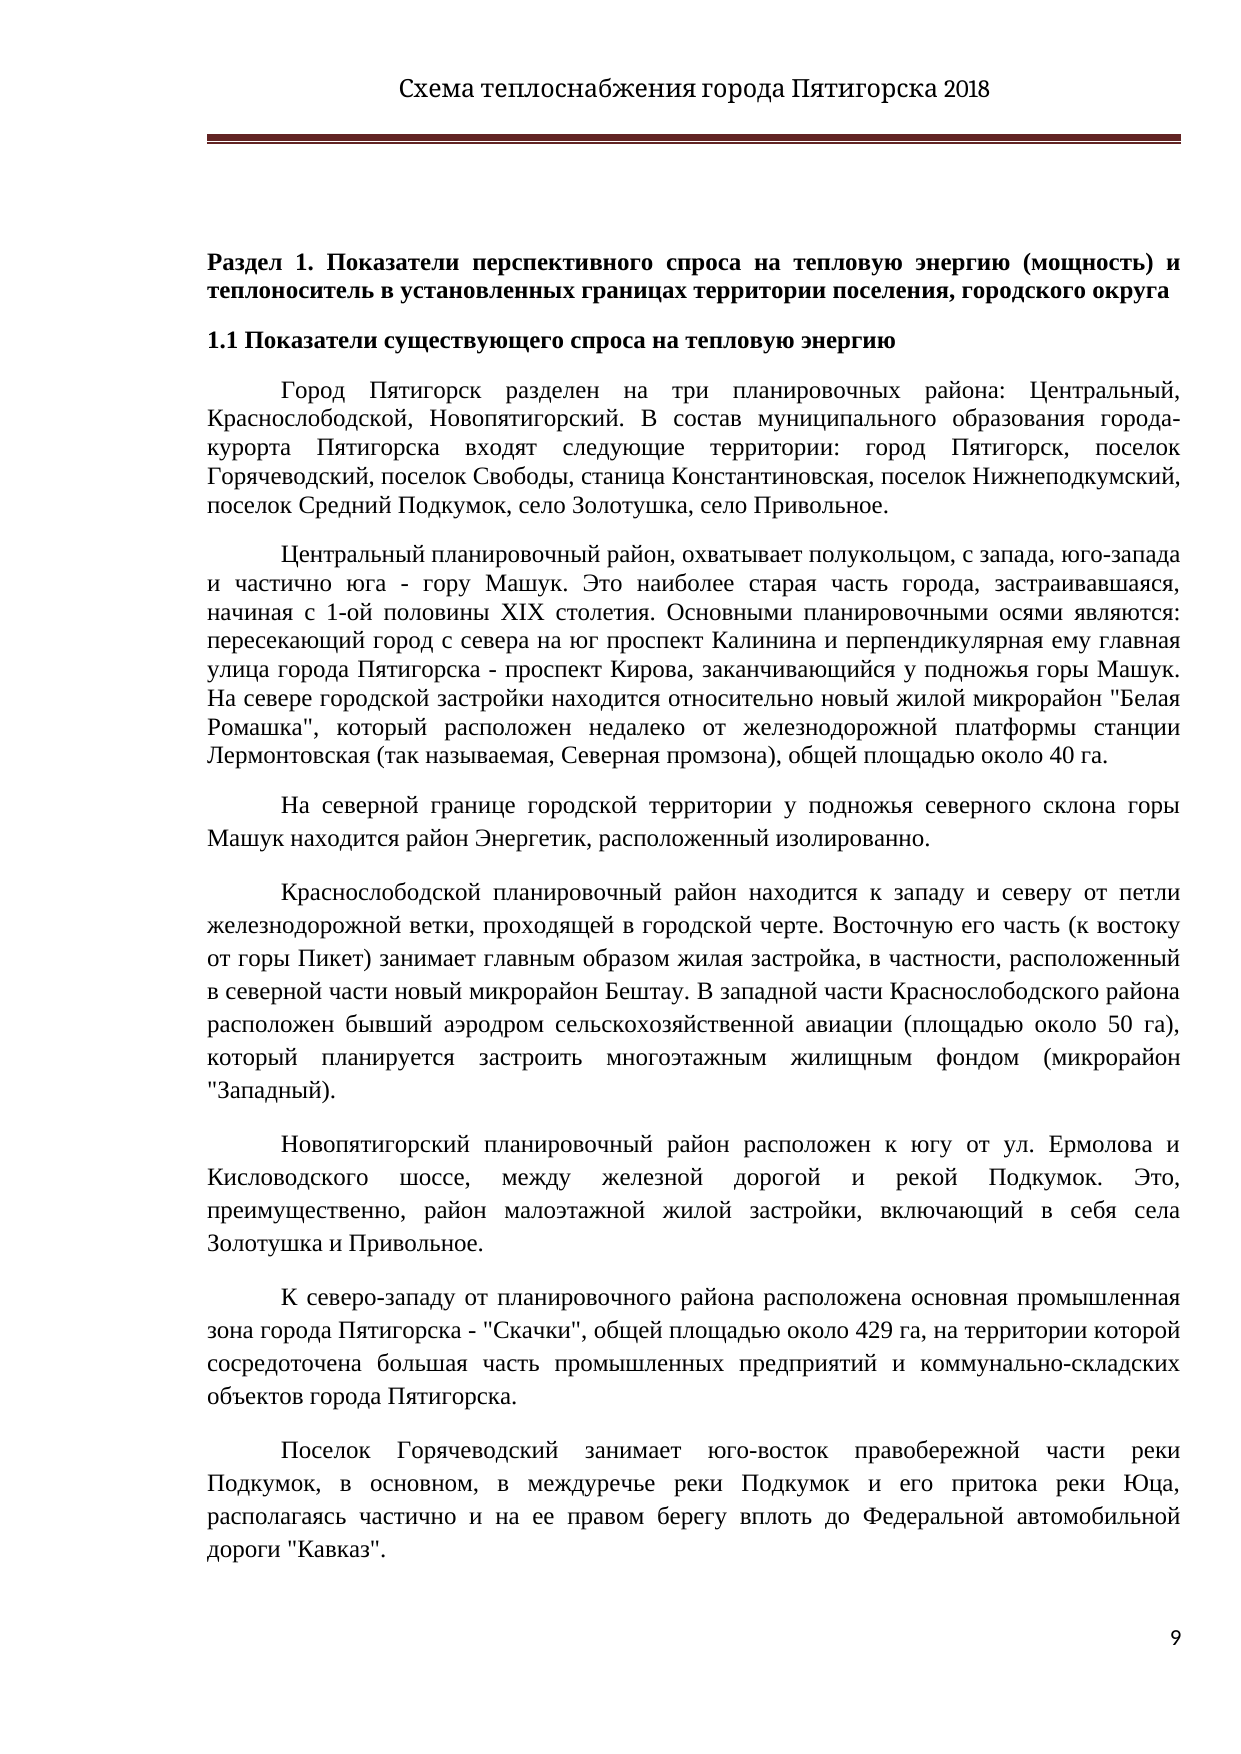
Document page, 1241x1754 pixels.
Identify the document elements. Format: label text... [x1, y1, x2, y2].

text Город Пятигорск разделен на три планировочных района: Центральный, Краснослободской, Новопятигорский. В состав муниципального образования города-курорта Пятигорска входят следующие территории: город Пятигорск, поселок Горячеводский, поселок Свободы, станица Константиновская, поселок Нижнеподкумский, поселок Средний Подкумок, село Золотушка, село Привольное. [207, 375, 1181, 518]
text Краснослободской планировочный район находится к западу и северу от петли железнодорожной ветки, проходящей в городской черте. Восточную его часть (к востоку от горы Пикет) занимает главным образом жилая застройка, в частности, расположенный в северной части новый микрорайон Бештау. В западной части Краснослободского района расположен бывший аэродром сельскохозяйственной авиации (площадью около 50 га), который планируется застроить многоэтажным жилищным фондом (микрорайон "Западный). [207, 877, 1181, 1104]
text Раздел 1. Показатели перспективного спроса на тепловую энергию (мощность) и теплоноситель в установленных границах территории поселения, городского округа [207, 247, 1181, 304]
text К северо-западу от планировочного района расположена основная промышленная зона города Пятигорска - "Скачки", общей площадью около 429 га, на территории которой сосредоточена большая часть промышленных предприятий и коммунально-складских объектов города Пятигорска. [207, 1282, 1181, 1410]
text Центральный планировочный район, охватывает полукольцом, с запада, юго-запада и частично юга - гору Машук. Это наиболее старая часть города, застраивавшаяся, начиная с 1-ой половины XIX столетия. Основными планировочными осями являются: пересекающий город с севера на юг проспект Калинина и перпендикулярная ему главная улица города Пятигорска - проспект Кирова, заканчивающийся у подножья горы Машук. На севере городской застройки находится относительно новый жилой микрорайон "Белая Ромашка", который расположен недалеко от железнодорожной платформы станции Лермонтовская (так называемая, Северная промзона), общей площадью около 40 га. [207, 539, 1181, 769]
text Поселок Горячеводский занимает юго-восток правобережной части реки Подкумок, в основном, в междуречье реки Подкумок и его притока реки Юца, располагаясь частично и на ее правом берегу вплоть до Федеральной автомобильной дороги "Кавказ". [207, 1435, 1181, 1563]
text Новопятигорский планировочный район расположен к югу от ул. Ермолова и Кисловодского шоссе, между железной дорогой и рекой Подкумок. Это, преимущественно, район малоэтажной жилой застройки, включающий в себя села Золотушка и Привольное. [207, 1129, 1181, 1257]
text На северной границе городской территории у подножья северного склона горы Машук находится район Энергетик, расположенный изолированно. [207, 790, 1181, 852]
text 1.1 Показатели существующего спроса на тепловую энергию [207, 325, 1181, 354]
